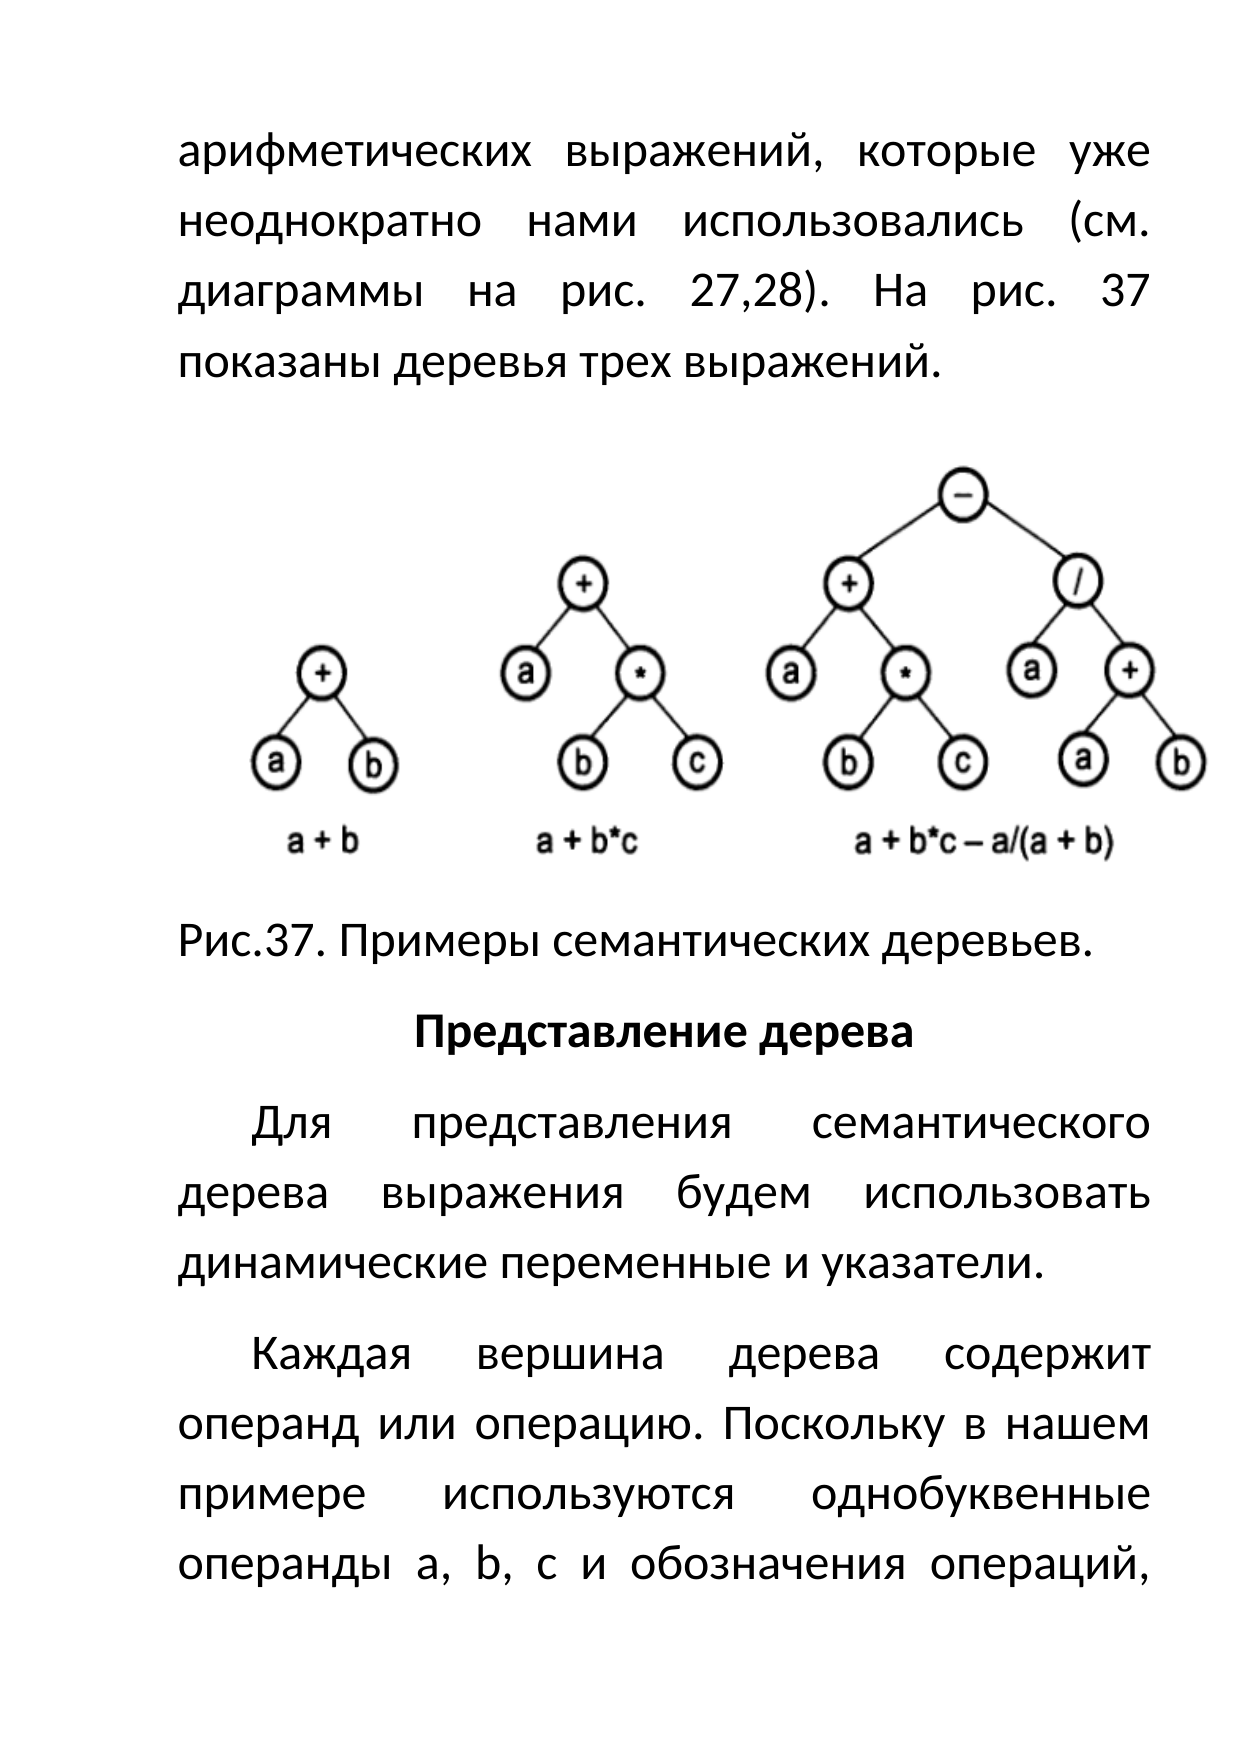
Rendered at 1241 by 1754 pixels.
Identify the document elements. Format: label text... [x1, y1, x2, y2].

picture [177, 419, 1241, 883]
text Рис.37. Примеры семантических деревьев. [177, 908, 1152, 969]
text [177, 118, 1152, 389]
text Для представления семантического дерева выражения будем использовать динамические переменные и указатели. [177, 1090, 1152, 1291]
text Представление дерева [177, 999, 1152, 1060]
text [177, 1321, 1152, 1592]
